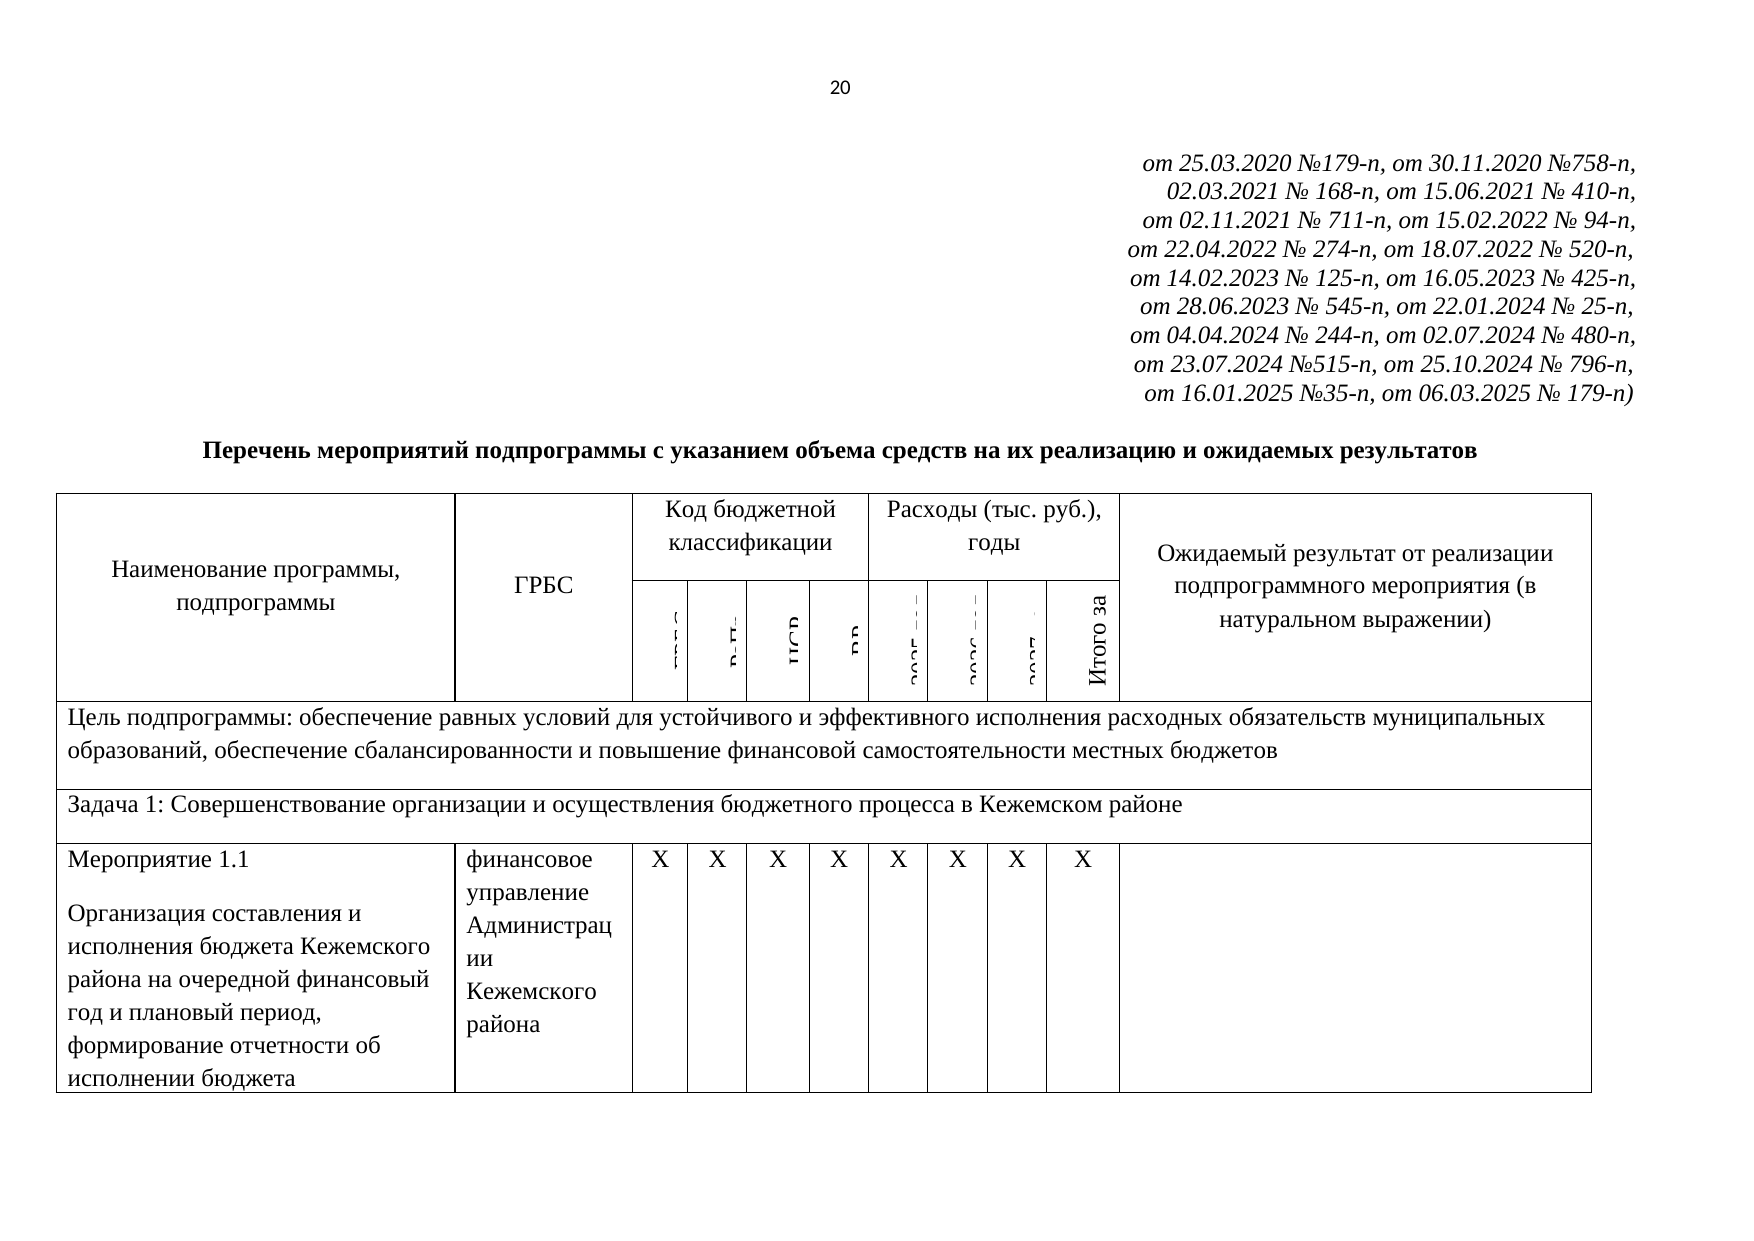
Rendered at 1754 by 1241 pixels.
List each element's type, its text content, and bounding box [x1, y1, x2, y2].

table_cell Х [810, 844, 868, 1092]
text от 23.07.2024 №515-п, от 25.10.2024 № 796-п, [44, 349, 1636, 378]
table_cell Х [988, 844, 1046, 1092]
text от 04.04.2024 № 244-п, от 02.07.2024 № 480-п, [44, 320, 1636, 349]
text от 16.01.2025 №35-п, от 06.03.2025 № 179-п) [44, 378, 1636, 406]
table_cell 2026 год [928, 581, 987, 701]
table_cell Задача 1: Совершенствование организации и осуществления бюджетного процесса в Кежемском районе [57, 790, 1591, 843]
text от 02.11.2021 № 711-п, от 15.02.2022 № 94-п, [44, 205, 1636, 234]
text 02.03.2021 № 168-п, от 15.06.2021 № 410-п, [44, 176, 1636, 205]
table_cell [456, 844, 632, 1092]
text от 14.02.2023 № 125-п, от 16.05.2023 № 425-п, [44, 263, 1636, 291]
table_cell [1120, 844, 1591, 1092]
table_cell Х [747, 844, 809, 1092]
table_header Наименование программы, подпрограммы [57, 494, 454, 701]
table_cell 2027 год [988, 581, 1046, 701]
text от 28.06.2023 № 545-п, от 22.01.2024 № 25-п, [44, 291, 1636, 320]
table_cell Х [869, 844, 927, 1092]
table_cell Итого за период [1047, 581, 1119, 701]
table_cell ВР [810, 581, 868, 701]
text от 25.03.2020 №179-п, от 30.11.2020 №758-п, [44, 148, 1636, 176]
table_cell Цель подпрограммы: обеспечение равных условий для устойчивого и эффективного исполнения расходных обязательств муниципальных образований, обеспечение сбалансированности и повышение финансовой самостоятельности местных бюджетов [57, 702, 1591, 788]
text Перечень мероприятий подпрограммы с указанием объема средств на их реализацию и ожидаемых результатов [44, 435, 1636, 464]
text от 22.04.2022 № 274-п, от 18.07.2022 № 520-п, [44, 234, 1636, 263]
table_cell ГРБС [633, 581, 687, 701]
table_header Расходы (тыс. руб.), годы [869, 494, 1119, 580]
table_cell Х [688, 844, 746, 1092]
table_header Код бюджетной классификации [633, 494, 868, 580]
table_cell Х [633, 844, 687, 1092]
table_header ГРБС [456, 494, 632, 701]
table_cell ЦСР [747, 581, 809, 701]
table_cell 2025 год [869, 581, 927, 701]
table_cell РзПр [688, 581, 746, 701]
table_cell Х [1047, 844, 1119, 1092]
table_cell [57, 844, 454, 1092]
table_header Ожидаемый результат от реализации подпрограммного мероприятия (в натуральном выражении) [1120, 494, 1591, 701]
table_cell Х [928, 844, 987, 1092]
